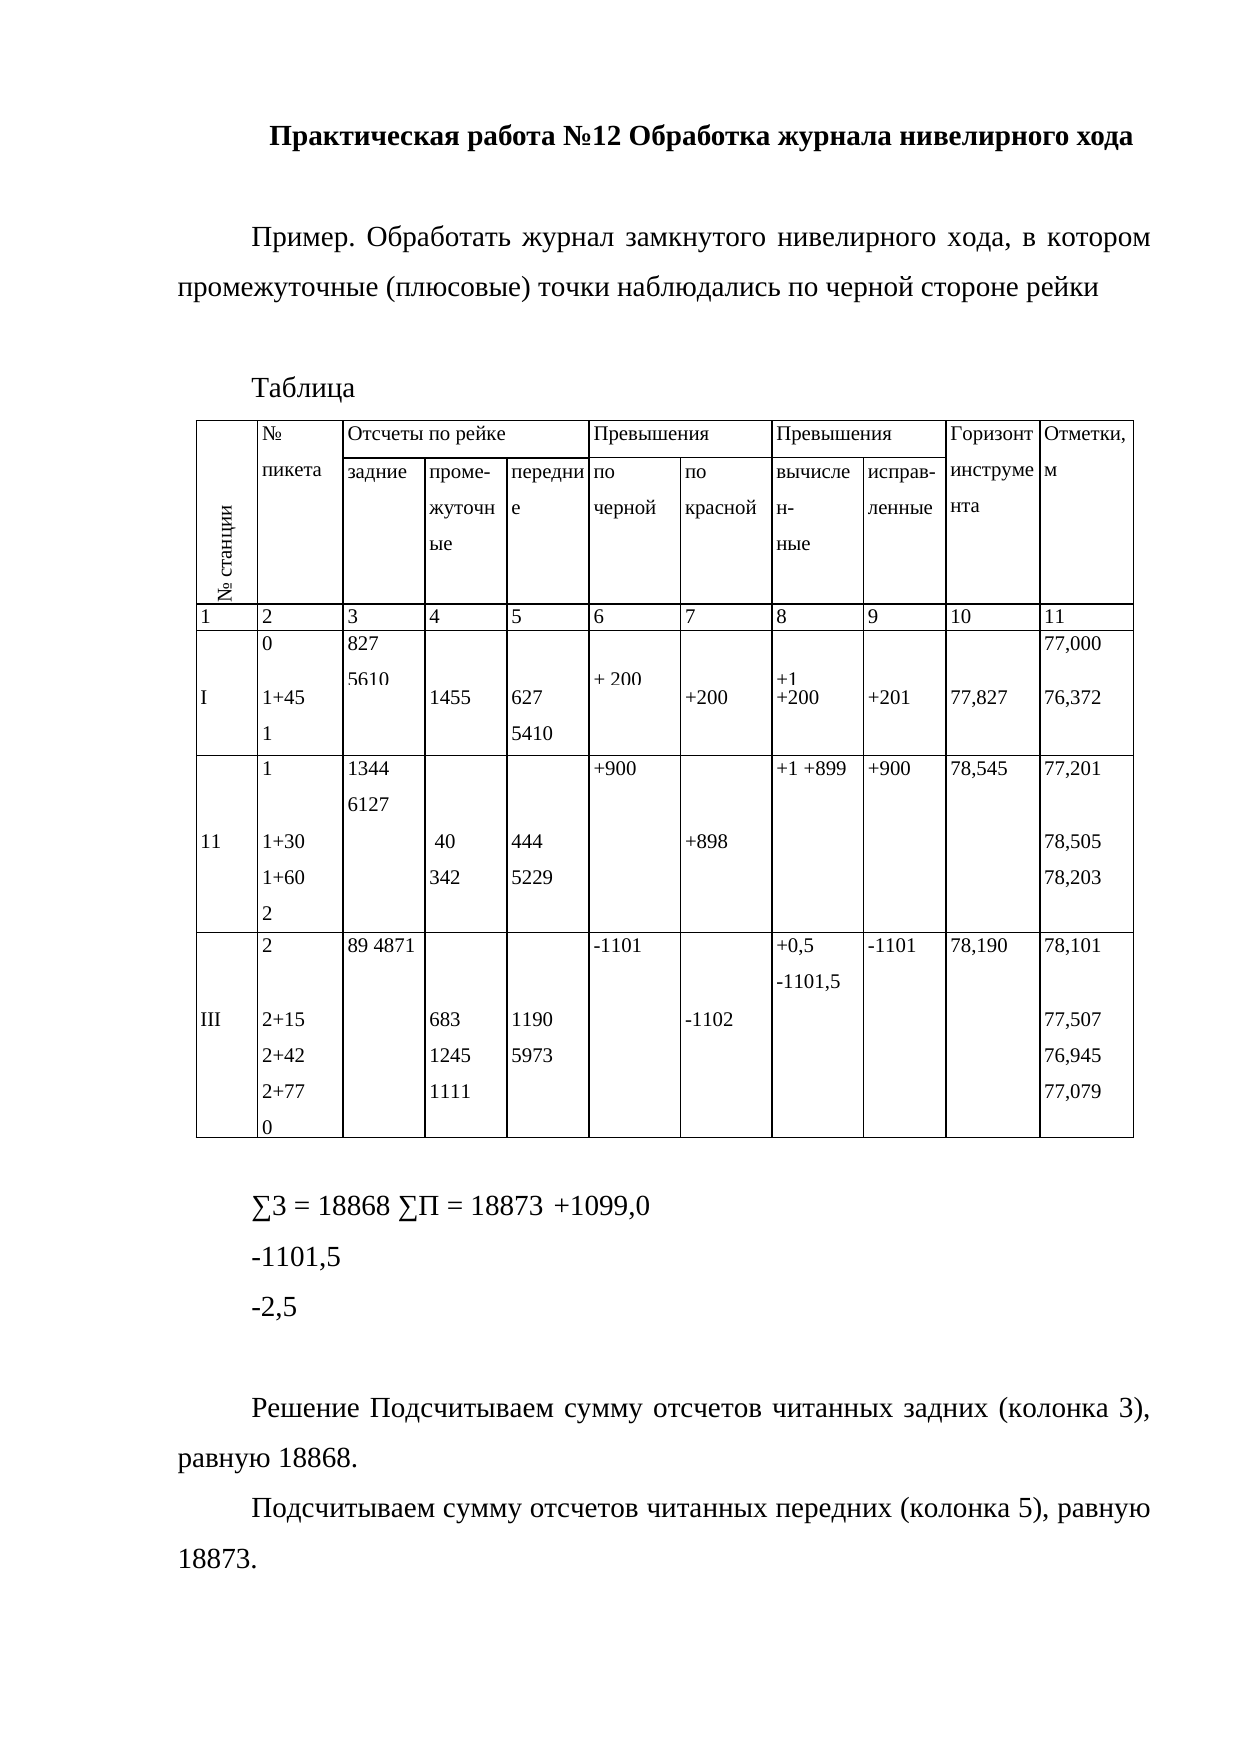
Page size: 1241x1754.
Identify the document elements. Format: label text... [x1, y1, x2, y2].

table_cell 3 [344, 605, 424, 630]
table_cell 444 5229 [508, 829, 588, 932]
text Решение Подсчитываем сумму отсчетов читанных задних (колонка 3), равную 18868. [177, 1390, 1152, 1474]
table_cell 1+30 1+60 2 [258, 829, 342, 932]
table_cell исправ- ленные [864, 458, 945, 603]
table_cell [344, 685, 424, 755]
table_cell III [197, 1007, 257, 1137]
table_cell -1101 [864, 933, 945, 1007]
table_cell [508, 933, 588, 1007]
table_cell 1 [258, 756, 342, 828]
table_cell 4 [426, 605, 506, 630]
table_cell [508, 756, 588, 828]
table_cell +900 [590, 756, 680, 828]
table_cell -1101 [590, 933, 680, 1007]
table_cell [864, 829, 945, 932]
table_header Превышения [773, 421, 945, 457]
table_cell 2+15 2+42 2+77 0 [258, 1007, 342, 1137]
text Таблица [177, 370, 1152, 403]
table_cell 9 [864, 605, 945, 630]
table_cell [590, 829, 680, 932]
table_cell [947, 829, 1039, 932]
table_cell [681, 631, 771, 685]
table_cell 683 1245 1111 [426, 1007, 506, 1137]
table_cell +200 [681, 685, 771, 755]
table_header № станции [197, 421, 257, 603]
table_cell по черной [590, 458, 680, 603]
table_cell [590, 1007, 680, 1137]
table_cell 0 [258, 631, 342, 685]
table_cell +900 [864, 756, 945, 828]
text Пример. Обработать журнал замкнутого нивелирного хода, в котором промежуточные (плюсовые) точки наблюдались по черной стороне рейки [177, 219, 1152, 303]
table_cell 77,507 76,945 77,079 [1041, 1007, 1133, 1137]
table_cell +201 [864, 685, 945, 755]
table_cell 11 [197, 829, 257, 932]
table_header Отметки, м [1041, 421, 1133, 603]
table_cell [864, 1007, 945, 1137]
table_cell [197, 756, 257, 828]
table_cell [508, 631, 588, 685]
table_cell [681, 933, 771, 1007]
table_cell +0,5 -1101,5 [773, 933, 863, 1007]
table_cell 11 [1041, 605, 1133, 630]
table_cell 8 [773, 605, 863, 630]
table_cell 627 5410 [508, 685, 588, 755]
table_cell 77,201 [1041, 756, 1133, 828]
table_cell +898 [681, 829, 771, 932]
table_cell вычислен- ные [773, 458, 863, 603]
table_cell 1 [197, 605, 257, 630]
table_cell по красной [681, 458, 771, 603]
table_cell +1 +899 [773, 756, 863, 828]
text ∑3 = 18868 ∑П = 18873 +1099,0 [177, 1188, 1152, 1222]
table_cell 77,827 [947, 685, 1039, 755]
table_cell I [197, 685, 257, 755]
table_cell 1455 [426, 685, 506, 755]
table_cell 77,000 [1041, 631, 1133, 685]
table_cell 7 [681, 605, 771, 630]
table_cell задние [344, 459, 424, 603]
table_cell 40 342 [426, 829, 506, 932]
table_cell [864, 631, 945, 685]
table_cell 1344 6127 [344, 756, 424, 828]
table_cell 10 [947, 605, 1039, 630]
table_cell 827 5610 [344, 631, 424, 685]
table_cell [426, 631, 506, 685]
table_cell 5 [508, 605, 588, 630]
table_cell [773, 1007, 863, 1137]
table_cell [344, 1007, 424, 1137]
table_cell передние [508, 459, 588, 603]
text -1101,5 [177, 1239, 1152, 1272]
table_cell +1 [773, 631, 863, 685]
table_cell 76,372 [1041, 685, 1133, 755]
table_cell 2 [258, 605, 342, 630]
table_cell 78,545 [947, 756, 1039, 828]
table_header № пикета [258, 421, 342, 603]
table_cell [344, 829, 424, 932]
table_cell проме-жуточные [426, 459, 506, 603]
table_cell 1+45 1 [258, 685, 342, 755]
table_cell [426, 933, 506, 1007]
table_cell 78,190 [947, 933, 1039, 1007]
table_cell [197, 631, 257, 685]
table_cell 1190 5973 [508, 1007, 588, 1137]
table_cell [947, 1007, 1039, 1137]
table_header Отсчеты по рейке [344, 421, 588, 457]
table_cell 6 [590, 605, 680, 630]
text -2,5 [177, 1289, 1152, 1323]
text Подсчитываем сумму отсчетов читанных передних (колонка 5), равную 18873. [177, 1490, 1152, 1574]
table_cell 89 4871 [344, 933, 424, 1007]
table_cell [590, 685, 680, 755]
table_cell 78,505 78,203 [1041, 829, 1133, 932]
table_cell [681, 756, 771, 828]
table_cell -1102 [681, 1007, 771, 1137]
text Практическая работа №12 Обработка журнала нивелирного хода [177, 118, 1152, 152]
table_header Горизонт инструмента [947, 421, 1039, 603]
table_cell [426, 756, 506, 828]
table_header Превышения [590, 421, 771, 457]
table_cell [947, 631, 1039, 685]
table_cell 78,101 [1041, 933, 1133, 1007]
table_cell 2 [258, 933, 342, 1007]
table_cell [197, 933, 257, 1007]
table_cell [773, 829, 863, 932]
table_cell + 200 [590, 631, 680, 685]
table_cell +200 [773, 685, 863, 755]
